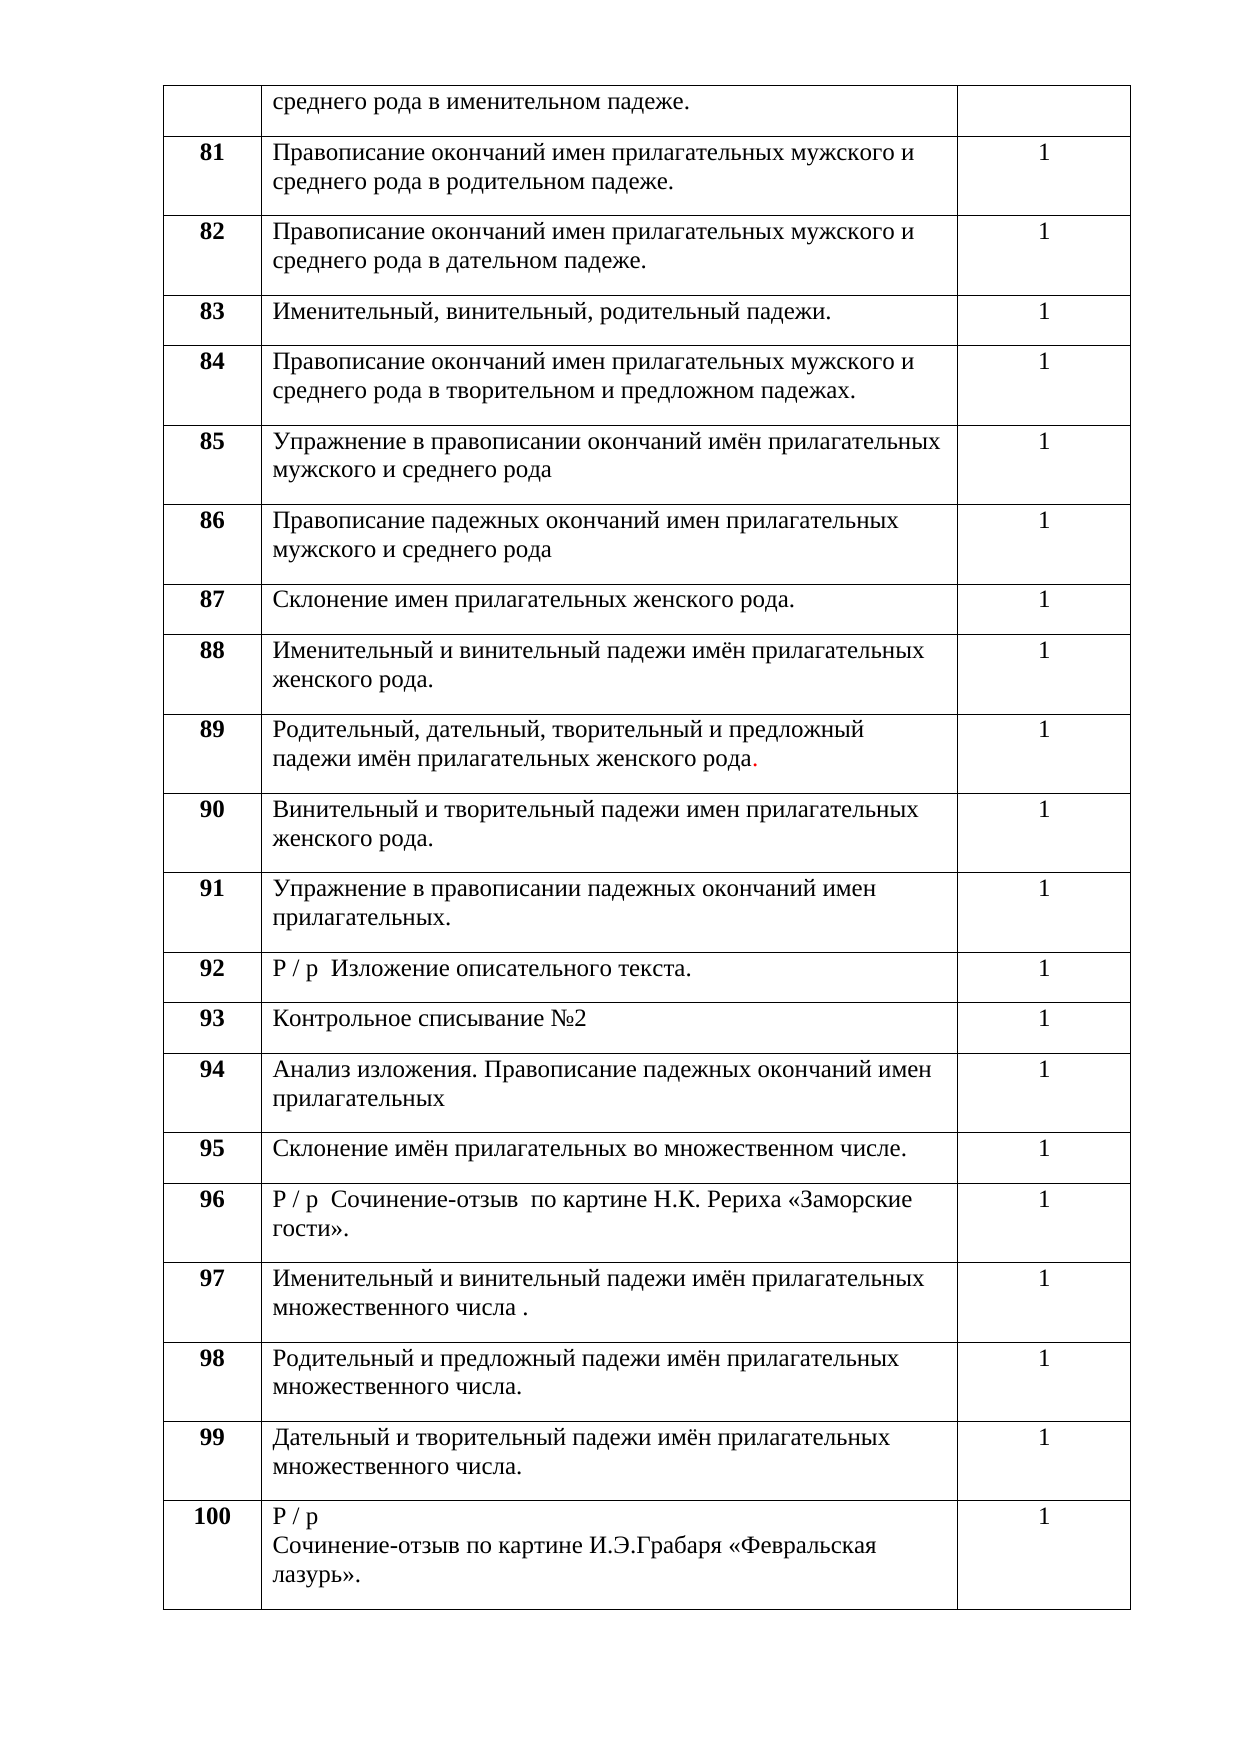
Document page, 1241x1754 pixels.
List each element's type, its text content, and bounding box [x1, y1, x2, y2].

table_cell 1 [958, 953, 1130, 1002]
table_cell 1 [958, 1184, 1130, 1262]
table_cell Правописание окончаний имен прилагательных мужского и среднего рода в творительном и предложном падежах. [262, 346, 957, 425]
table_cell 1 [958, 86, 1130, 136]
table_cell 1 [958, 137, 1130, 215]
table_cell 1 [958, 1263, 1130, 1342]
table_cell 1 [958, 1003, 1130, 1053]
table_cell Упражнение в правописании окончаний имён прилагательных мужского и среднего рода [262, 426, 957, 504]
table_cell 85 [164, 426, 261, 504]
table_cell Упражнение в правописании падежных окончаний имен прилагательных. [262, 873, 957, 952]
table_cell 1 [958, 1422, 1130, 1500]
table_cell Дательный и творительный падежи имён прилагательных множественного числа. [262, 1422, 957, 1500]
table_cell Именительный и винительный падежи имён прилагательных множественного числа . [262, 1263, 957, 1342]
table_cell 80 [164, 86, 261, 136]
table_cell Родительный и предложный падежи имён прилагательных множественного числа. [262, 1343, 957, 1421]
table_cell 1 [958, 1501, 1130, 1608]
table_cell 90 [164, 794, 261, 872]
table_cell 1 [958, 794, 1130, 872]
table_cell Склонение имён прилагательных во множественном числе. [262, 1133, 957, 1183]
table_cell 84 [164, 346, 261, 425]
table_cell Склонение имен прилагательных женского рода. [262, 585, 957, 634]
table_cell 1 [958, 426, 1130, 504]
table_cell 82 [164, 216, 261, 295]
table_cell 98 [164, 1343, 261, 1421]
table_cell Правописание окончаний имен прилагательных мужского и среднего рода в дательном падеже. [262, 216, 957, 295]
table_cell Именительный, винительный, родительный падежи. [262, 296, 957, 345]
table_cell 1 [958, 1133, 1130, 1183]
table_cell 83 [164, 296, 261, 345]
table_cell Родительный, дательный, творительный и предложный падежи имён прилагательных женского рода. [262, 715, 957, 793]
table_cell 100 [164, 1501, 261, 1608]
table_cell 1 [958, 296, 1130, 345]
table_cell 86 [164, 505, 261, 583]
table_cell 1 [958, 715, 1130, 793]
table_cell 1 [958, 585, 1130, 634]
table_cell Правописание падежных окончаний имен прилагательных мужского и среднего рода [262, 505, 957, 583]
table_cell Анализ изложения. Правописание падежных окончаний имен прилагательных [262, 1054, 957, 1132]
table_cell 1 [958, 216, 1130, 295]
table_cell 93 [164, 1003, 261, 1053]
table_cell Р / р Сочинение-отзыв по картине Н.К. Рериха «Заморские гости». [262, 1184, 957, 1262]
table_cell Р / р Сочинение-отзыв по картине И.Э.Грабаря «Февральская лазурь». [262, 1501, 957, 1608]
table_cell 87 [164, 585, 261, 634]
table_cell Р / р Изложение описательного текста. [262, 953, 957, 1002]
table_cell 88 [164, 635, 261, 713]
table_cell 94 [164, 1054, 261, 1132]
table_cell 1 [958, 1054, 1130, 1132]
table_cell 92 [164, 953, 261, 1002]
table_cell Винительный и творительный падежи имен прилагательных женского рода. [262, 794, 957, 872]
table_cell 89 [164, 715, 261, 793]
table_cell Правописание окончаний имен прилагательных мужского и среднего рода в родительном падеже. [262, 137, 957, 215]
table_cell 81 [164, 137, 261, 215]
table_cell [262, 86, 957, 136]
table_cell 1 [958, 505, 1130, 583]
table_cell 1 [958, 873, 1130, 952]
table_cell Контрольное списывание №2 [262, 1003, 957, 1053]
table_cell 1 [958, 346, 1130, 425]
table_cell 1 [958, 635, 1130, 713]
table_cell Именительный и винительный падежи имён прилагательных женского рода. [262, 635, 957, 713]
table_cell 95 [164, 1133, 261, 1183]
table_cell 1 [958, 1343, 1130, 1421]
table_cell 96 [164, 1184, 261, 1262]
table_cell 97 [164, 1263, 261, 1342]
table_cell 99 [164, 1422, 261, 1500]
table_cell 91 [164, 873, 261, 952]
